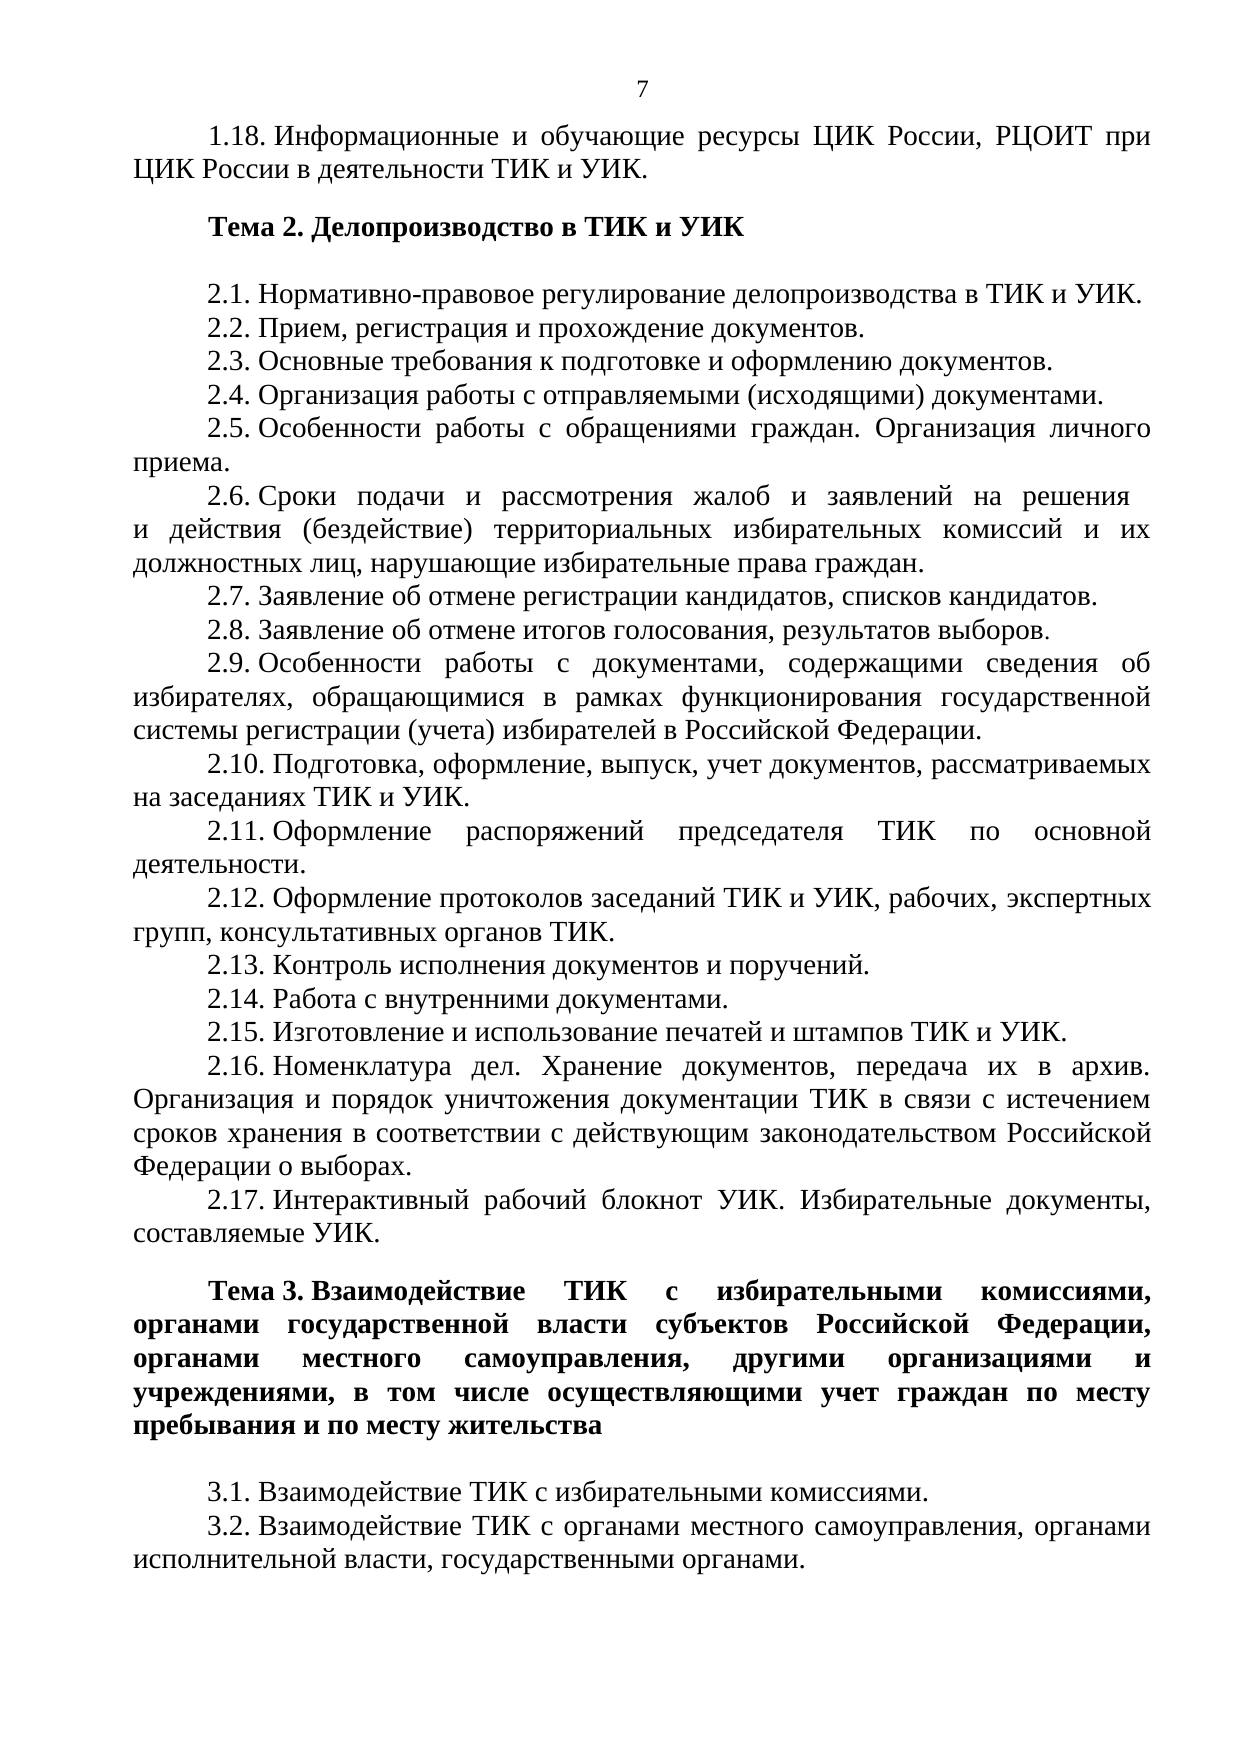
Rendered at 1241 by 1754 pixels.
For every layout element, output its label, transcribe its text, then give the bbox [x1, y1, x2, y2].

text 2.17. Интерактивный рабочий блокнот УИК. Избирательные документы, составляемые УИК. [133, 1182, 1152, 1249]
text 2.5. Особенности работы с обращениями граждан. Организация личного приема. [133, 411, 1152, 478]
text 2.11. Оформление распоряжений председателя ТИК по основной деятельности. [133, 813, 1152, 880]
text 2.1. Нормативно-правовое регулирование делопроизводства в ТИК и УИК. [133, 276, 1152, 310]
text 2.12. Оформление протоколов заседаний ТИК и УИК, рабочих, экспертных групп, консультативных органов ТИК. [133, 880, 1152, 947]
text 2.14. Работа с внутренними документами. [133, 981, 1152, 1014]
text Тема 3. Взаимодействие ТИК с избирательными комиссиями, органами государственной власти субъектов Российской Федерации, органами местного самоуправления, другими организациями и учреждениями, в том числе осуществляющими учет граждан по месту пребывания и по месту жительства [133, 1273, 1152, 1441]
text 2.6. Сроки подачи и рассмотрения жалоб и заявлений на решения и действия (бездействие) территориальных избирательных комиссий и их должностных лиц, нарушающие избирательные права граждан. [133, 478, 1152, 578]
text 2.10. Подготовка, оформление, выпуск, учет документов, рассматриваемых на заседаниях ТИК и УИК. [133, 746, 1152, 813]
text 2.3. Основные требования к подготовке и оформлению документов. [133, 343, 1152, 377]
text 2.4. Организация работы с отправляемыми (исходящими) документами. [133, 377, 1152, 411]
text 2.13. Контроль исполнения документов и поручений. [133, 947, 1152, 981]
text 2.15. Изготовление и использование печатей и штампов ТИК и УИК. [133, 1014, 1152, 1048]
text 2.2. Прием, регистрация и прохождение документов. [133, 310, 1152, 343]
text 2.7. Заявление об отмене регистрации кандидатов, списков кандидатов. [133, 578, 1152, 612]
text 3.2. Взаимодействие ТИК с органами местного самоуправления, органами исполнительной власти, государственными органами. [133, 1508, 1152, 1575]
text 2.8. Заявление об отмене итогов голосования, результатов выборов. [133, 612, 1152, 645]
text 3.1. Взаимодействие ТИК с избирательными комиссиями. [133, 1474, 1152, 1508]
text 2.16. Номенклатура дел. Хранение документов, передача их в архив. Организация и порядок уничтожения документации ТИК в связи с истечением сроков хранения в соответствии с действующим законодательством Российской Федерации о выборах. [133, 1048, 1152, 1182]
text 2.9. Особенности работы с документами, содержащими сведения об избирателях, обращающимися в рамках функционирования государственной системы регистрации (учета) избирателей в Российской Федерации. [133, 645, 1152, 746]
text 1.18. Информационные и обучающие ресурсы ЦИК России, РЦОИТ при ЦИК России в деятельности ТИК и УИК. [133, 118, 1152, 185]
text Тема 2. Делопроизводство в ТИК и УИК [133, 209, 1152, 243]
